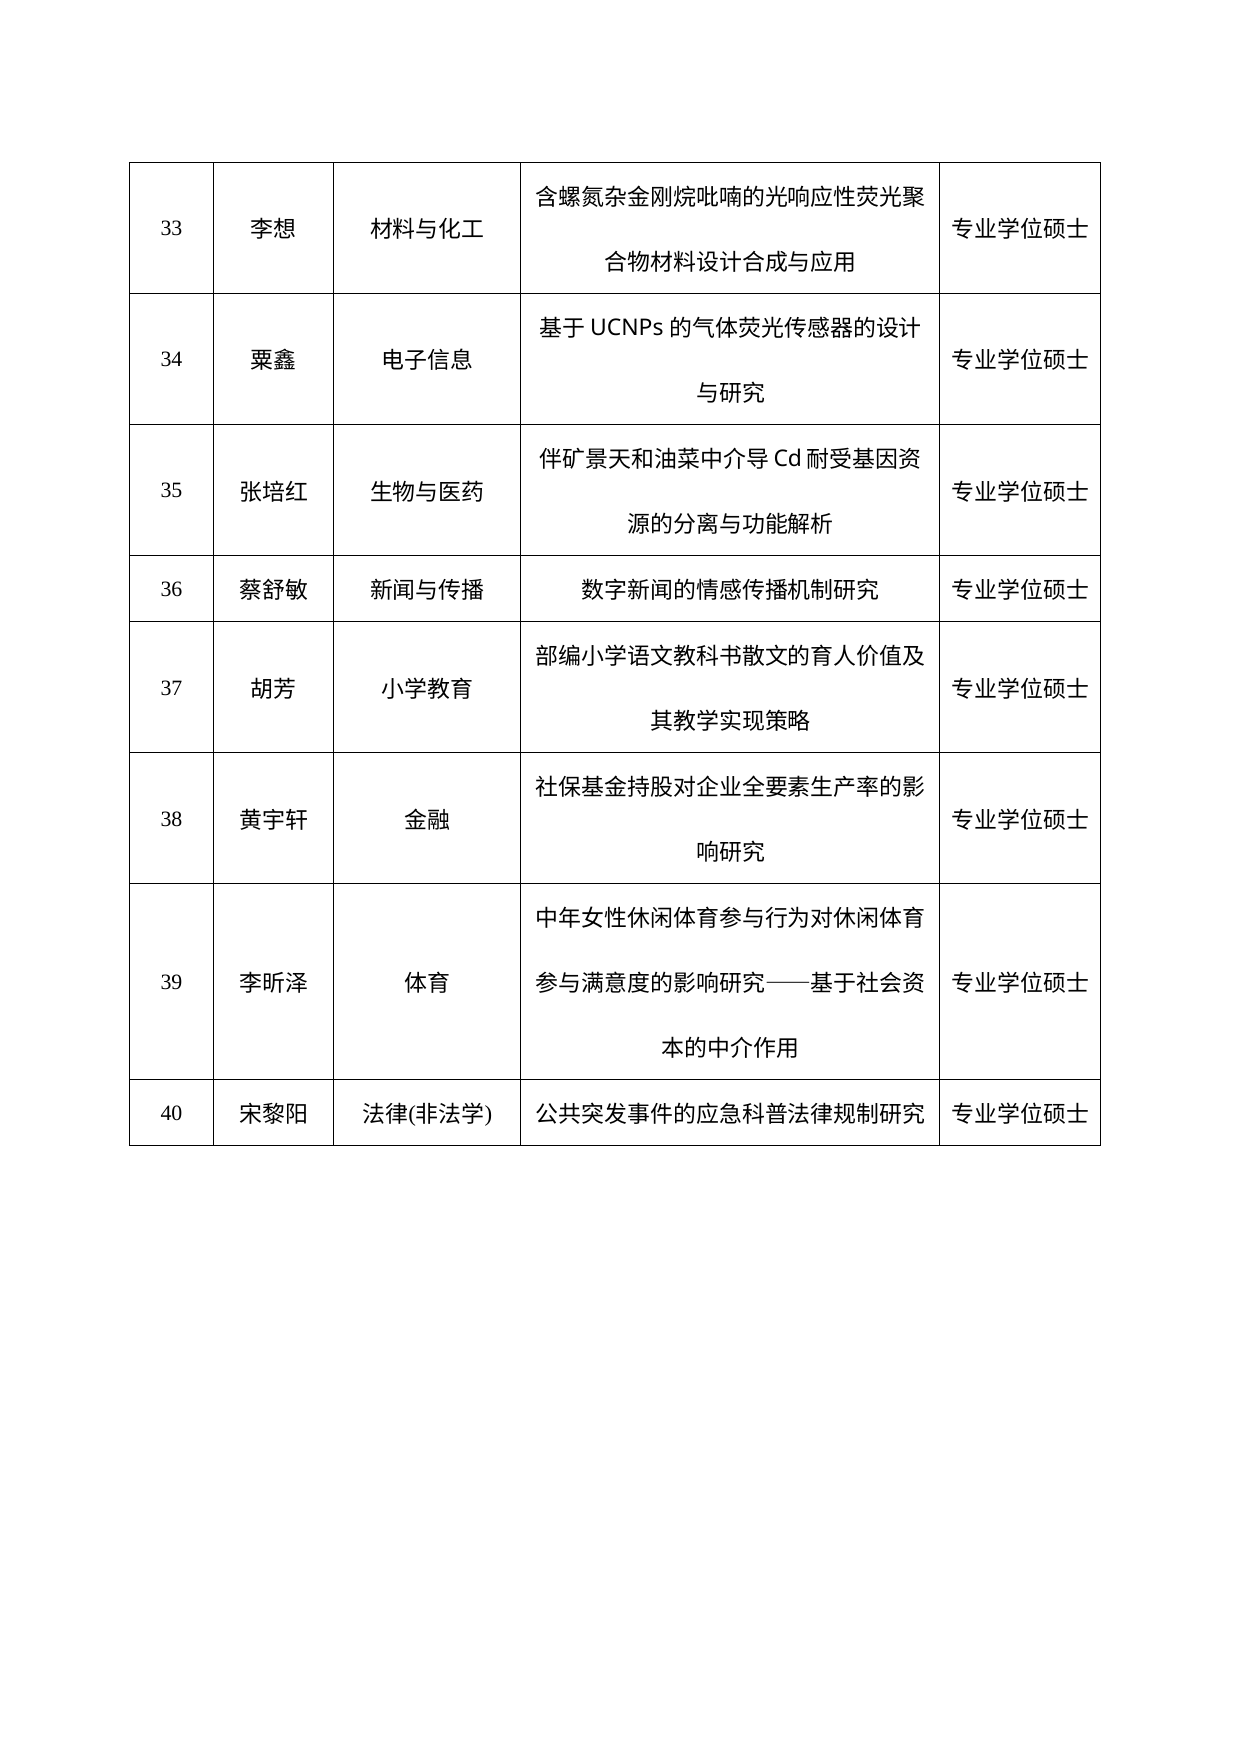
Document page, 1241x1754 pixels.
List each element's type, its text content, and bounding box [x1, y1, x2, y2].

table_cell 专业学位硕士 [940, 884, 1100, 1079]
table_cell 粟鑫 [214, 294, 333, 424]
table_cell 公共突发事件的应急科普法律规制研究 [521, 1080, 939, 1145]
table_cell 生物与医药 [334, 425, 520, 555]
table_cell 法律(非法学) [334, 1080, 520, 1145]
table_cell 专业学位硕士 [940, 1080, 1100, 1145]
table_cell 34 [130, 294, 213, 424]
table_cell 电子信息 [334, 294, 520, 424]
table_cell 专业学位硕士 [940, 163, 1100, 293]
table_cell 黄宇轩 [214, 753, 333, 883]
table_cell 材料与化工 [334, 163, 520, 293]
table_cell 蔡舒敏 [214, 556, 333, 621]
table_cell 33 [130, 163, 213, 293]
table_cell 39 [130, 884, 213, 1079]
table_cell 张培红 [214, 425, 333, 555]
table_cell 新闻与传播 [334, 556, 520, 621]
table_cell 36 [130, 556, 213, 621]
table_cell 37 [130, 622, 213, 752]
table_cell 35 [130, 425, 213, 555]
table_cell 专业学位硕士 [940, 294, 1100, 424]
table_cell 金融 [334, 753, 520, 883]
table_cell 含螺氮杂金刚烷吡喃的光响应性荧光聚合物材料设计合成与应用 [521, 163, 939, 293]
table_cell 李想 [214, 163, 333, 293]
table_cell 38 [130, 753, 213, 883]
table_cell 宋黎阳 [214, 1080, 333, 1145]
table_cell 伴矿景天和油菜中介导Cd耐受基因资源的分离与功能解析 [521, 425, 939, 555]
table_cell 中年女性休闲体育参与行为对休闲体育参与满意度的影响研究——基于社会资本的中介作用 [521, 884, 939, 1079]
table_cell 社保基金持股对企业全要素生产率的影响研究 [521, 753, 939, 883]
table_cell 专业学位硕士 [940, 753, 1100, 883]
table_cell 体育 [334, 884, 520, 1079]
table_cell 小学教育 [334, 622, 520, 752]
table_cell 胡芳 [214, 622, 333, 752]
table_cell 专业学位硕士 [940, 556, 1100, 621]
table_cell 专业学位硕士 [940, 425, 1100, 555]
table_cell 基于 UCNPs 的气体荧光传感器的设计与研究 [521, 294, 939, 424]
table_cell 部编小学语文教科书散文的育人价值及其教学实现策略 [521, 622, 939, 752]
table_cell 数字新闻的情感传播机制研究 [521, 556, 939, 621]
table_cell 40 [130, 1080, 213, 1145]
table_cell 李昕泽 [214, 884, 333, 1079]
table_cell 专业学位硕士 [940, 622, 1100, 752]
